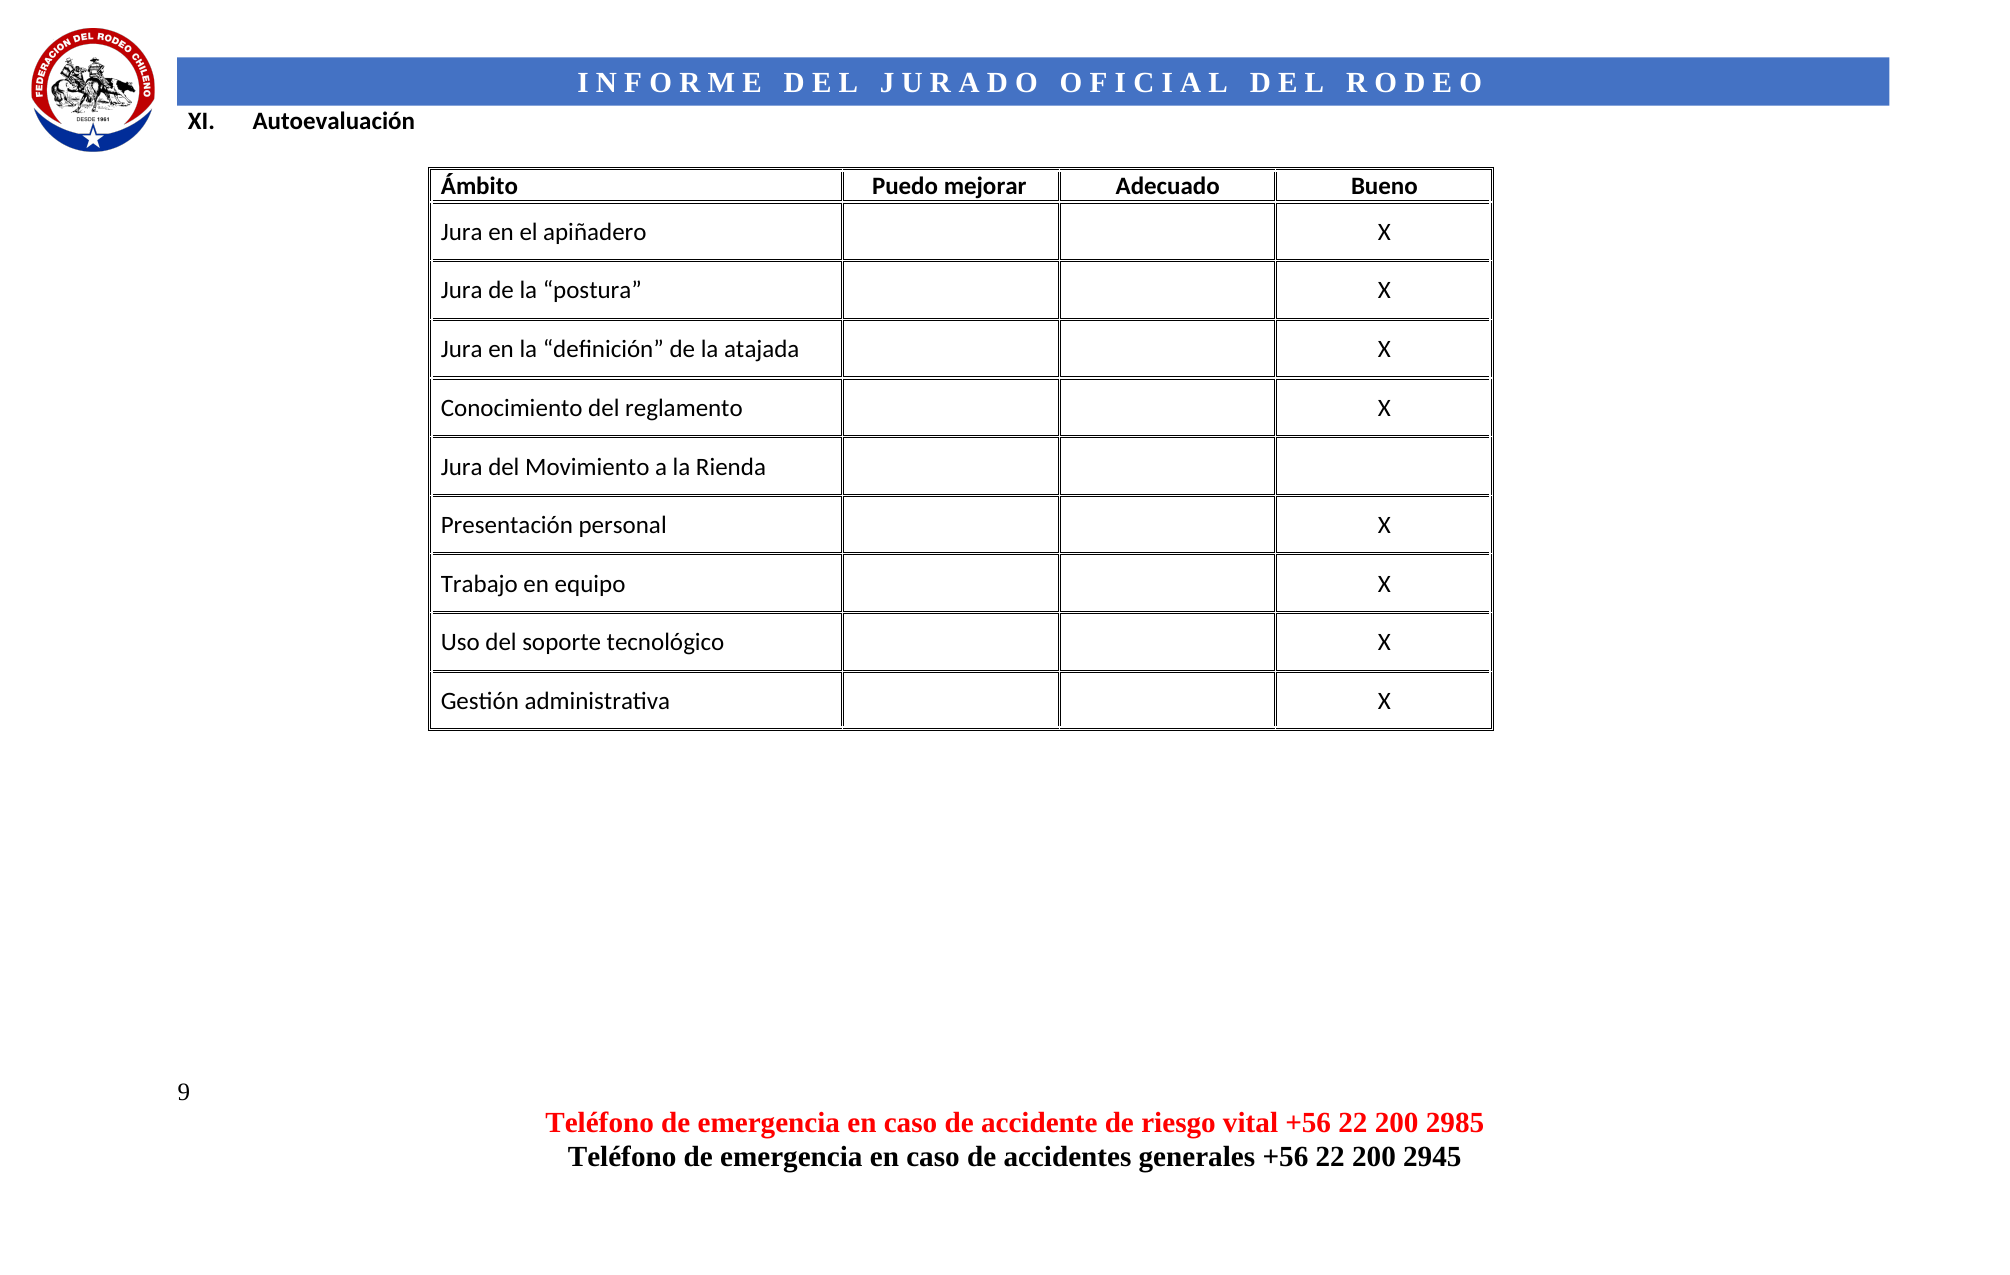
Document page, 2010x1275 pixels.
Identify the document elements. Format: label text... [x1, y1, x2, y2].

table_cell X [1277, 318, 1491, 376]
table_cell [844, 555, 1058, 611]
table_cell [844, 321, 1058, 376]
table_cell [1061, 380, 1274, 435]
picture [31, 28, 155, 152]
table_cell [1061, 614, 1274, 669]
table_cell [1061, 555, 1274, 611]
table_cell Trabajo en equipo [429, 552, 843, 611]
table_cell [1276, 435, 1492, 494]
table_cell X [1276, 200, 1492, 259]
table_cell [1061, 262, 1274, 318]
table_header Ámbito [431, 168, 843, 200]
table_cell [1061, 321, 1274, 376]
table_cell X [1276, 552, 1492, 611]
table_header Adecuado [1059, 168, 1276, 200]
table_cell X [1277, 494, 1491, 552]
table_cell X [1276, 376, 1492, 435]
table_cell [844, 204, 1058, 259]
table_header Bueno [1276, 170, 1491, 200]
table_cell Jura en el apiñadero [429, 200, 843, 259]
table_cell X [1276, 259, 1492, 318]
table_cell X [1276, 611, 1492, 669]
table_cell [844, 497, 1058, 552]
table_cell Presentación personal [431, 494, 841, 552]
table_cell Jura del Movimiento a la Rienda [429, 435, 843, 494]
table_cell Conocimiento del reglamento [429, 376, 843, 435]
table_cell Uso del soporte tecnológico [429, 611, 843, 669]
table_cell [1059, 670, 1276, 728]
table_cell [844, 262, 1058, 318]
table_cell Jura en la “definición” de la atajada [431, 318, 841, 376]
table_cell [1061, 204, 1274, 259]
table_cell [1061, 438, 1274, 494]
table_cell [1061, 497, 1274, 552]
table_cell [844, 380, 1058, 435]
table_cell [844, 614, 1058, 669]
table_cell [843, 673, 1059, 728]
list Autoevaluación [215, 106, 1683, 136]
table_cell Jura de la “postura” [429, 259, 843, 318]
table_cell Gestión administrativa [431, 670, 843, 728]
table_cell X [1276, 670, 1491, 728]
table_header Puedo mejorar [843, 170, 1059, 200]
table_cell [844, 438, 1058, 494]
